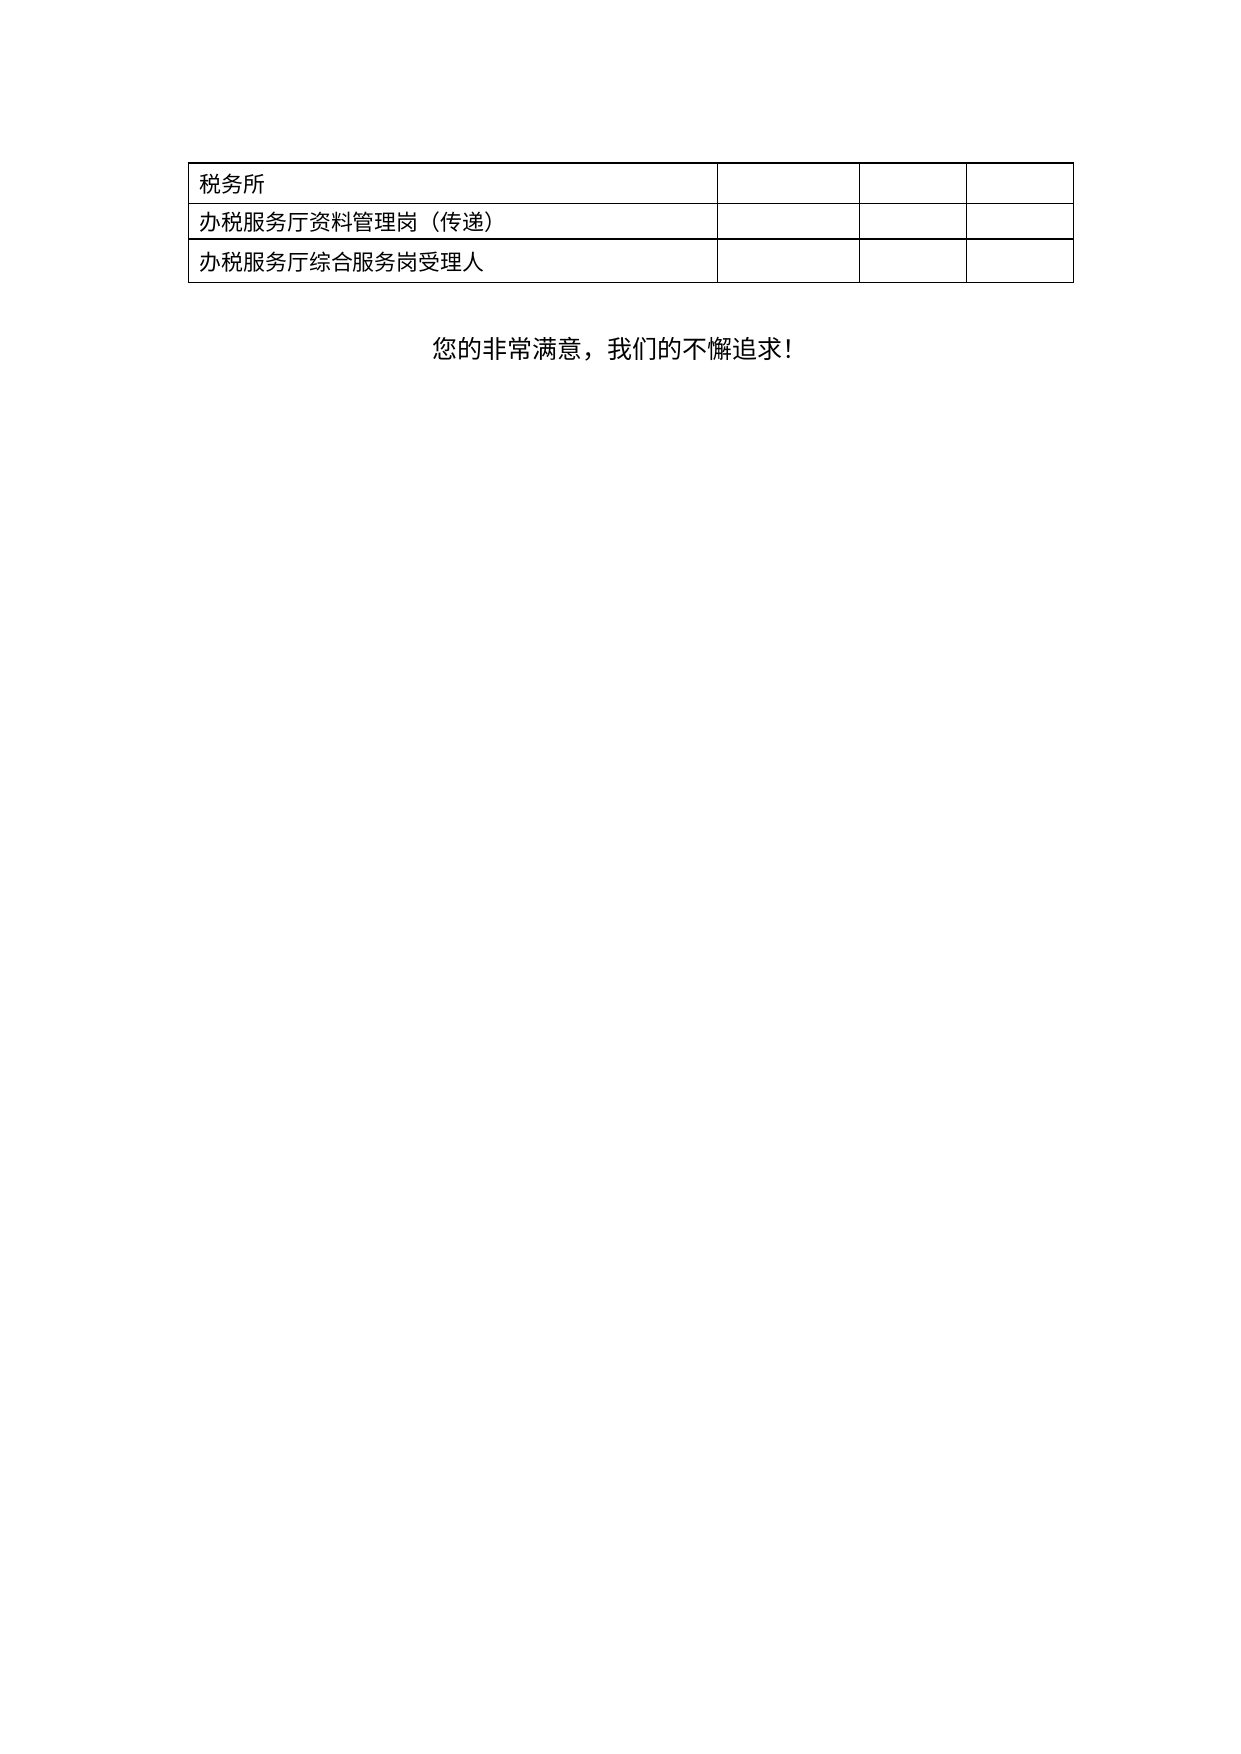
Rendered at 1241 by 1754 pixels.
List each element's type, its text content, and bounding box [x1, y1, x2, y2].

table_cell 税务所 [189, 164, 717, 202]
table_cell [718, 204, 859, 238]
table_cell [860, 204, 966, 238]
table_cell 办税服务厅综合服务岗受理人 [189, 240, 717, 281]
text 您的非常满意，我们的不懈追求！ [187, 316, 1053, 381]
table_cell [967, 204, 1073, 238]
table_cell 办税服务厅资料管理岗（传递） [189, 204, 717, 238]
table_cell [718, 164, 859, 202]
table_cell [967, 240, 1073, 281]
table_cell [860, 240, 966, 281]
table_cell [718, 240, 859, 281]
table_cell [967, 164, 1073, 202]
table_cell [860, 164, 966, 202]
